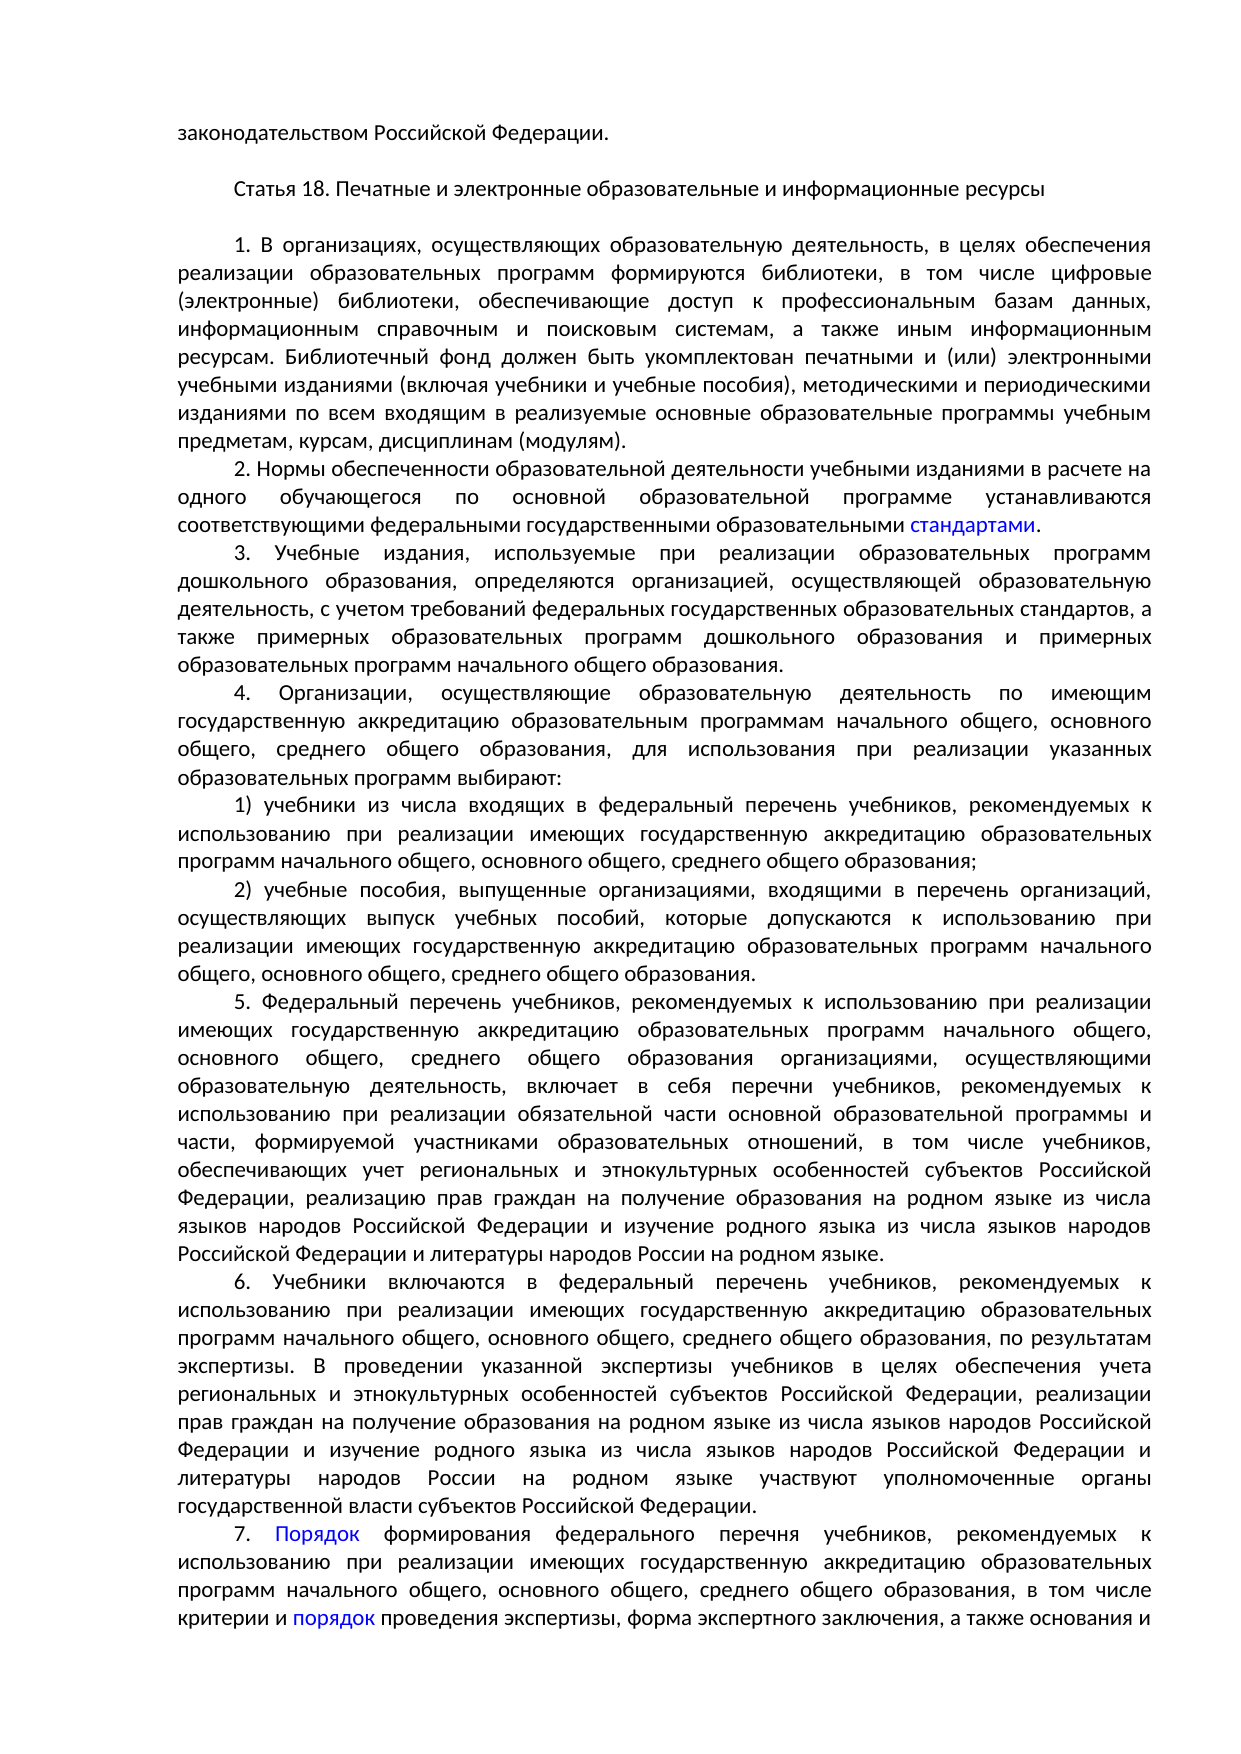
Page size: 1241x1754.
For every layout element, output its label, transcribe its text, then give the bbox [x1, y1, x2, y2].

text 4. Организации, осуществляющие образовательную деятельность по имеющим государственную аккредитацию образовательным программам начального общего, основного общего, среднего общего образования, для использования при реализации указанных образовательных программ выбирают: [177, 678, 1152, 791]
text 2) учебные пособия, выпущенные организациями, входящими в перечень организаций, осуществляющих выпуск учебных пособий, которые допускаются к использованию при реализации имеющих государственную аккредитацию образовательных программ начального общего, основного общего, среднего общего образования. [177, 875, 1152, 987]
text Статья 18. Печатные и электронные образовательные и информационные ресурсы [177, 174, 1152, 202]
text 2. Нормы обеспеченности образовательной деятельности учебными изданиями в расчете на одного обучающегося по основной образовательной программе устанавливаются соответствующими федеральными государственными образовательными стандартами. [177, 454, 1152, 538]
text 1. В организациях, осуществляющих образовательную деятельность, в целях обеспечения реализации образовательных программ формируются библиотеки, в том числе цифровые (электронные) библиотеки, обеспечивающие доступ к профессиональным базам данных, информационным справочным и поисковым системам, а также иным информационным ресурсам. Библиотечный фонд должен быть укомплектован печатными и (или) электронными учебными изданиями (включая учебники и учебные пособия), методическими и периодическими изданиями по всем входящим в реализуемые основные образовательные программы учебным предметам, курсам, дисциплинам (модулям). [177, 230, 1152, 454]
text 3. Учебные издания, используемые при реализации образовательных программ дошкольного образования, определяются организацией, осуществляющей образовательную деятельность, с учетом требований федеральных государственных образовательных стандартов, а также примерных образовательных программ дошкольного образования и примерных образовательных программ начального общего образования. [177, 538, 1152, 678]
text 6. Учебники включаются в федеральный перечень учебников, рекомендуемых к использованию при реализации имеющих государственную аккредитацию образовательных программ начального общего, основного общего, среднего общего образования, по результатам экспертизы. В проведении указанной экспертизы учебников в целях обеспечения учета региональных и этнокультурных особенностей субъектов Российской Федерации, реализации прав граждан на получение образования на родном языке из числа языков народов Российской Федерации и изучение родного языка из числа языков народов Российской Федерации и литературы народов России на родном языке участвуют уполномоченные органы государственной власти субъектов Российской Федерации. [177, 1267, 1152, 1519]
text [177, 118, 1152, 146]
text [177, 1519, 1152, 1631]
text 1) учебники из числа входящих в федеральный перечень учебников, рекомендуемых к использованию при реализации имеющих государственную аккредитацию образовательных программ начального общего, основного общего, среднего общего образования; [177, 791, 1152, 875]
text 5. Федеральный перечень учебников, рекомендуемых к использованию при реализации имеющих государственную аккредитацию образовательных программ начального общего, основного общего, среднего общего образования организациями, осуществляющими образовательную деятельность, включает в себя перечни учебников, рекомендуемых к использованию при реализации обязательной части основной образовательной программы и части, формируемой участниками образовательных отношений, в том числе учебников, обеспечивающих учет региональных и этнокультурных особенностей субъектов Российской Федерации, реализацию прав граждан на получение образования на родном языке из числа языков народов Российской Федерации и изучение родного языка из числа языков народов Российской Федерации и литературы народов России на родном языке. [177, 987, 1152, 1267]
